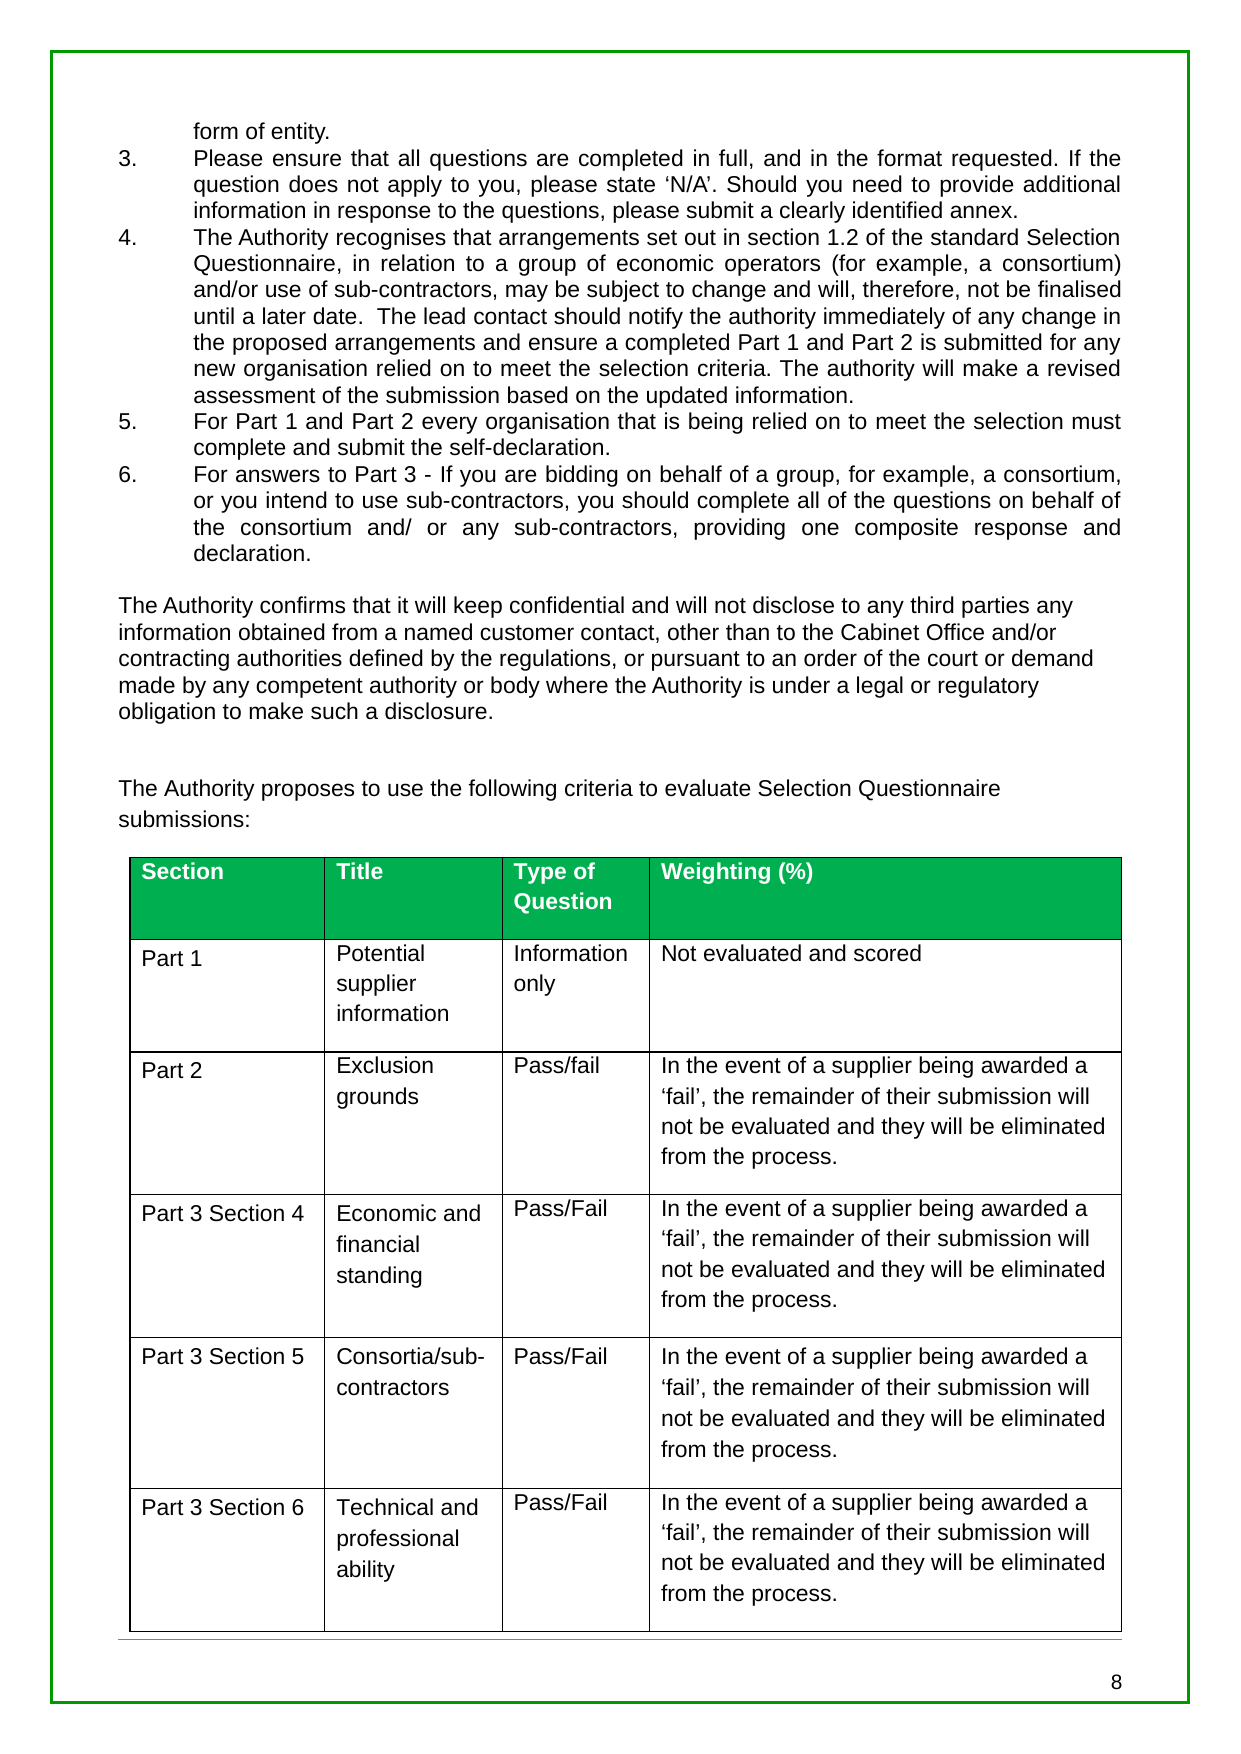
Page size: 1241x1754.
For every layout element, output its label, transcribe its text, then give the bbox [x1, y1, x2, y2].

table_cell Part 3 Section 6 [131, 1489, 324, 1631]
table_cell Part 2 [131, 1053, 324, 1194]
table_cell Consortia/sub-contractors [325, 1338, 502, 1488]
list For answers to Part 3 - If you are bidding on behalf of a group, for example, a consortium, or you intend to use sub-contractors, you should complete all of the questions on behalf of the consortium and/ or any sub-contractors, providing one composite response and declaration. [118, 461, 1122, 566]
list Please ensure that all questions are completed in full, and in the format requested. If the question does not apply to you, please state ‘N/A’. Should you need to provide additional information in response to the questions, please submit a clearly identified annex. [118, 144, 1122, 223]
table_header Type of Question [503, 858, 649, 939]
table_cell Part 1 [131, 940, 324, 1051]
table_header Section [131, 858, 324, 939]
table_cell Exclusion grounds [325, 1053, 502, 1194]
text The Authority confirms that it will keep confidential and will not disclose to any third parties any information obtained from a named customer contact, other than to the Cabinet Office and/or contracting authorities defined by the regulations, or pursuant to an order of the court or demand made by any competent authority or body where the Authority is under a legal or regulatory obligation to make such a disclosure. [118, 592, 1122, 724]
table_header Weighting (%) [650, 858, 1121, 939]
table_cell Not evaluated and scored [650, 940, 1121, 1051]
text The Authority proposes to use the following criteria to evaluate Selection Questionnaire submissions: [118, 775, 1122, 832]
table_cell Pass/Fail [503, 1338, 649, 1488]
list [118, 118, 1122, 144]
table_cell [650, 1489, 1121, 1631]
list For Part 1 and Part 2 every organisation that is being relied on to meet the selection must complete and submit the self-declaration. [118, 408, 1122, 461]
table_cell Part 3 Section 5 [131, 1338, 324, 1488]
table_header Title [325, 858, 502, 939]
table_cell Pass/Fail [503, 1489, 649, 1631]
table_cell Pass/Fail [503, 1195, 649, 1337]
table_cell Potential supplier information [325, 940, 502, 1051]
list The Authority recognises that arrangements set out in section 1.2 of the standard Selection Questionnaire, in relation to a group of economic operators (for example, a consortium) and/or use of sub-contractors, may be subject to change and will, therefore, not be finalised until a later date. The lead contact should notify the authority immediately of any change in the proposed arrangements and ensure a completed Part 1 and Part 2 is submitted for any new organisation relied on to meet the selection criteria. The authority will make a revised assessment of the submission based on the updated information. [118, 223, 1122, 408]
table_cell Technical and professional ability [325, 1489, 502, 1631]
table_cell Information only [503, 940, 649, 1051]
table_cell Economic and financial standing [325, 1195, 502, 1337]
table_cell Part 3 Section 4 [131, 1195, 324, 1337]
table_cell Pass/fail [503, 1053, 649, 1194]
